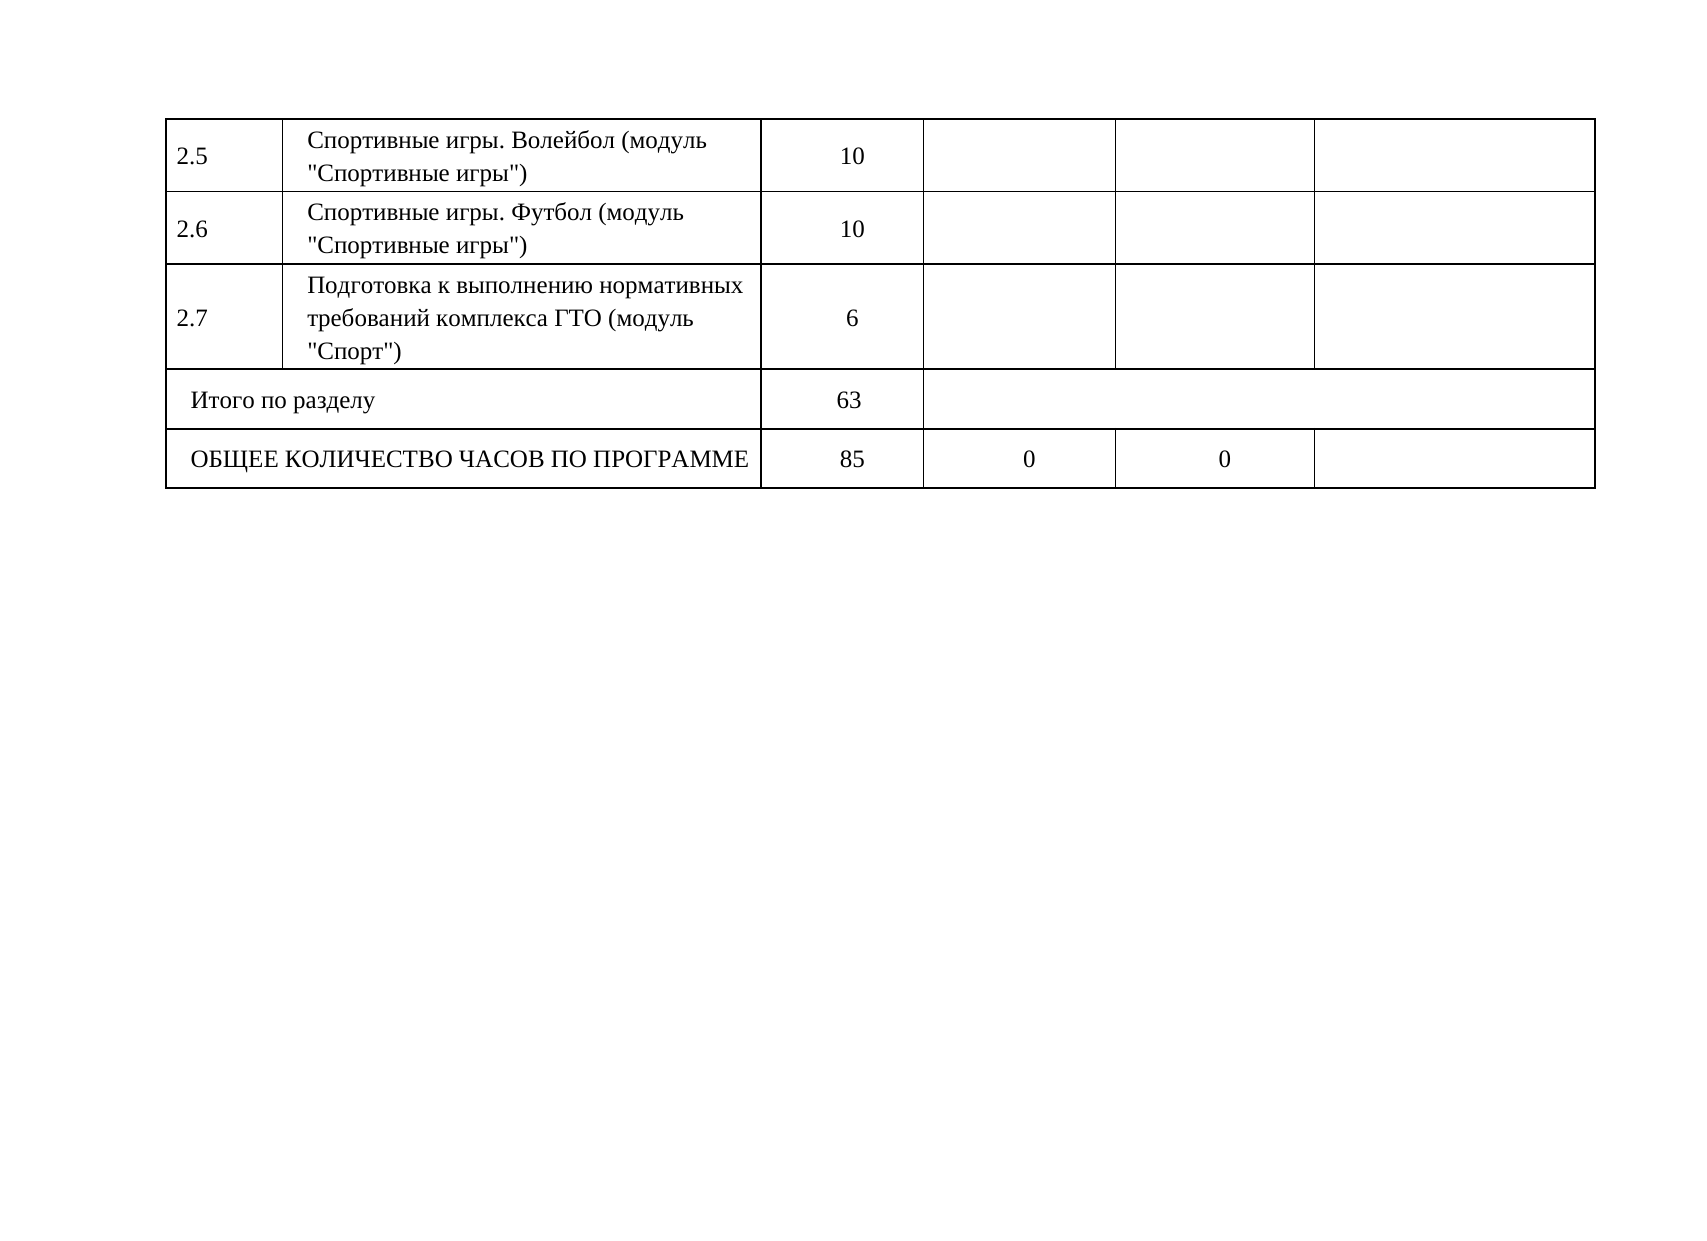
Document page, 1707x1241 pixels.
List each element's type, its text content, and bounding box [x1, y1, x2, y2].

table_cell Спортивные игры. Волейбол (модуль "Спортивные игры") [283, 120, 760, 191]
table_cell 2.5 [167, 120, 282, 191]
table_cell 0 [924, 430, 1115, 487]
table_cell Спортивные игры. Футбол (модуль "Спортивные игры") [283, 192, 760, 263]
table_cell [1116, 120, 1314, 191]
table_cell Подготовка к выполнению нормативных требований комплекса ГТО (модуль "Спорт") [283, 265, 760, 368]
table_cell [924, 265, 1115, 368]
table_cell 10 [762, 120, 923, 191]
table_cell 6 [762, 265, 923, 368]
table_cell [1315, 192, 1594, 263]
table_cell [924, 192, 1115, 263]
table_cell 0 [1116, 430, 1314, 487]
table_cell [1315, 120, 1594, 191]
table_cell [1116, 265, 1314, 368]
table_cell 2.7 [167, 265, 282, 368]
table_cell ОБЩЕЕ КОЛИЧЕСТВО ЧАСОВ ПО ПРОГРАММЕ [167, 430, 760, 487]
table_cell 10 [762, 192, 923, 263]
table_cell [924, 120, 1115, 191]
table_cell [1315, 265, 1594, 368]
table_cell [1116, 192, 1314, 263]
table_cell 63 [762, 370, 923, 428]
table_cell [1315, 430, 1594, 487]
table_cell 85 [762, 430, 923, 487]
table_cell [924, 370, 1594, 428]
table_cell Итого по разделу [167, 370, 760, 428]
table_cell 2.6 [167, 192, 282, 263]
